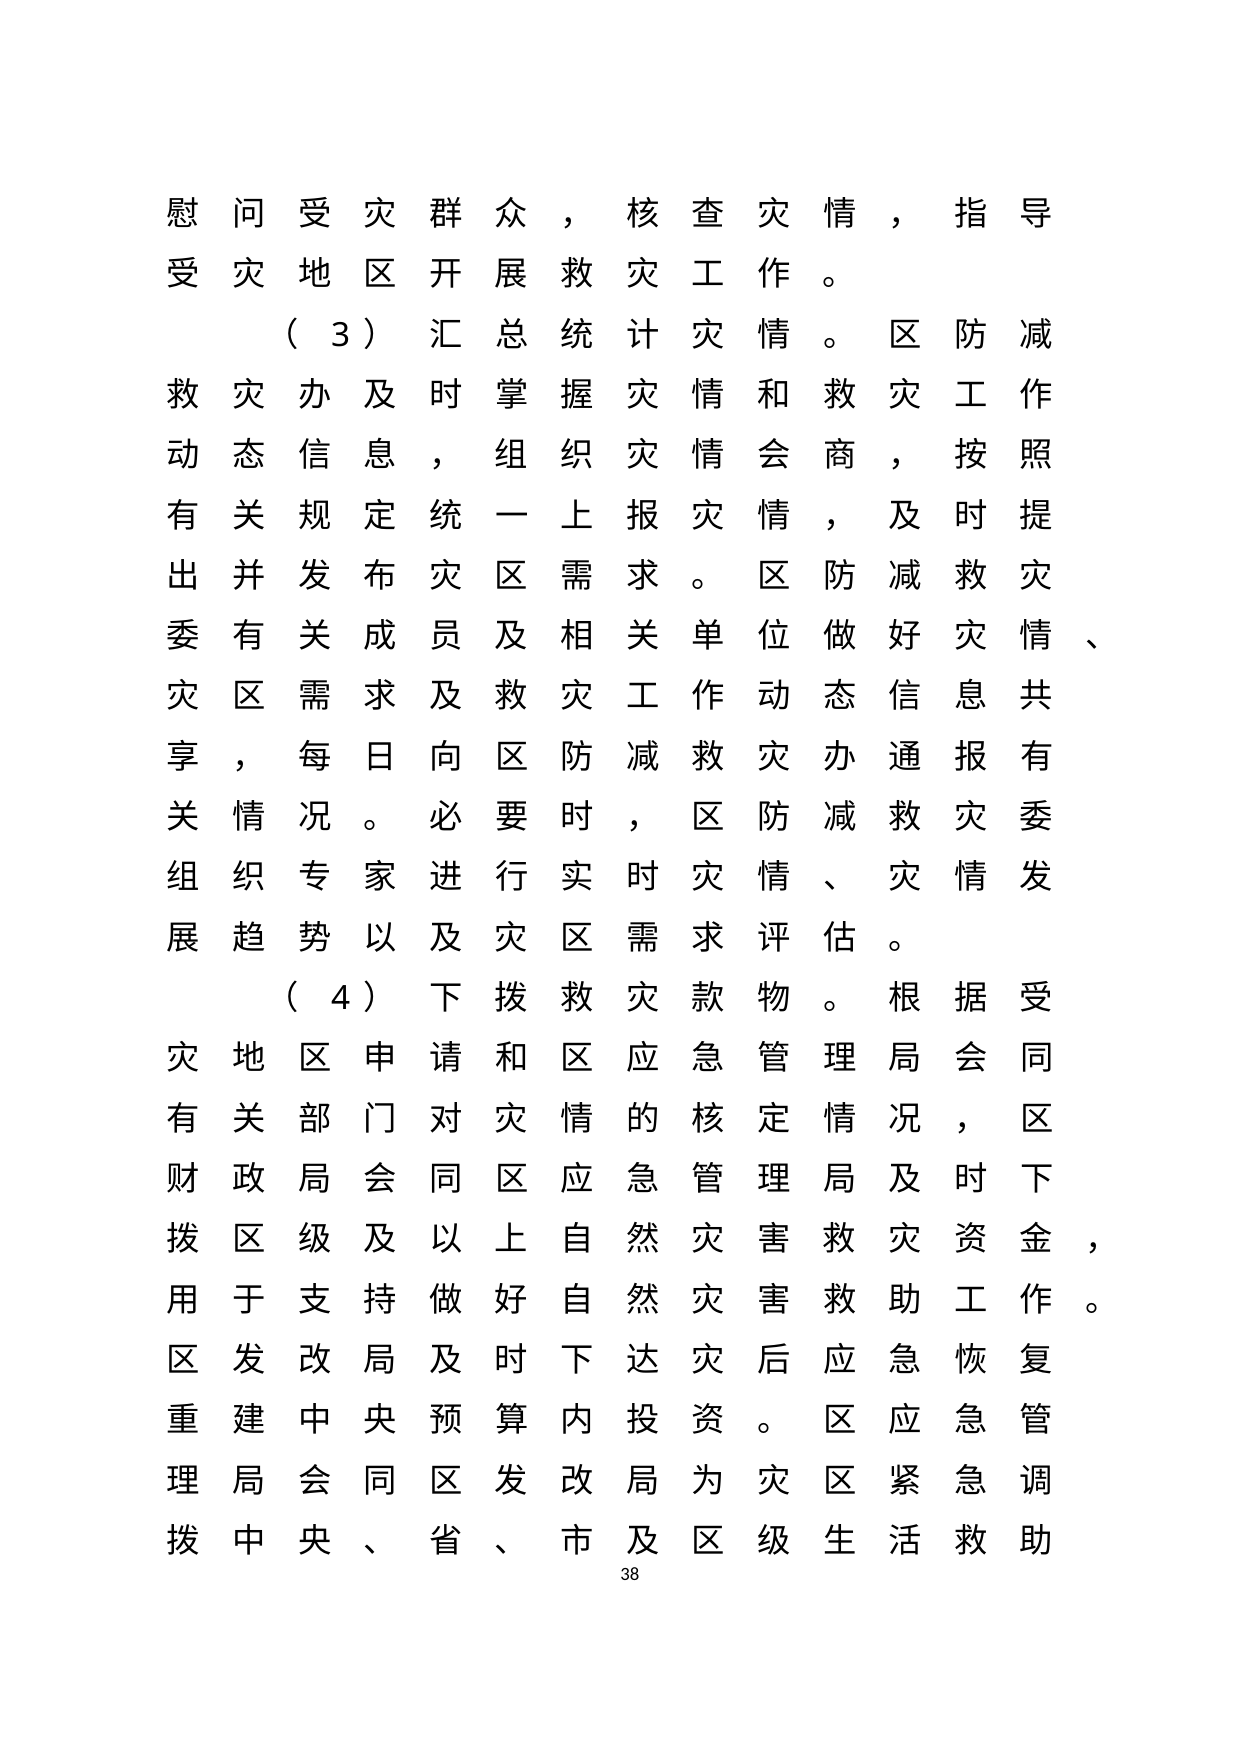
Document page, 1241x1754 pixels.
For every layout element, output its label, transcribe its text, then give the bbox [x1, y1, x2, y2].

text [167, 181, 1085, 301]
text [167, 965, 1085, 1568]
text （3）汇总统计灾情。区防减救灾办及时掌握灾情和救灾工作动态信息，组织灾情会商，按照有关规定统一上报灾情，及时提出并发布灾区需求。区防减救灾委有关成员及相关单位做好灾情、灾区需求及救灾工作动态信息共享，每日向区防减救灾办通报有关情况。必要时，区防减救灾委组织专家进行实时灾情、灾情发展趋势以及灾区需求评估。 [167, 301, 1085, 965]
